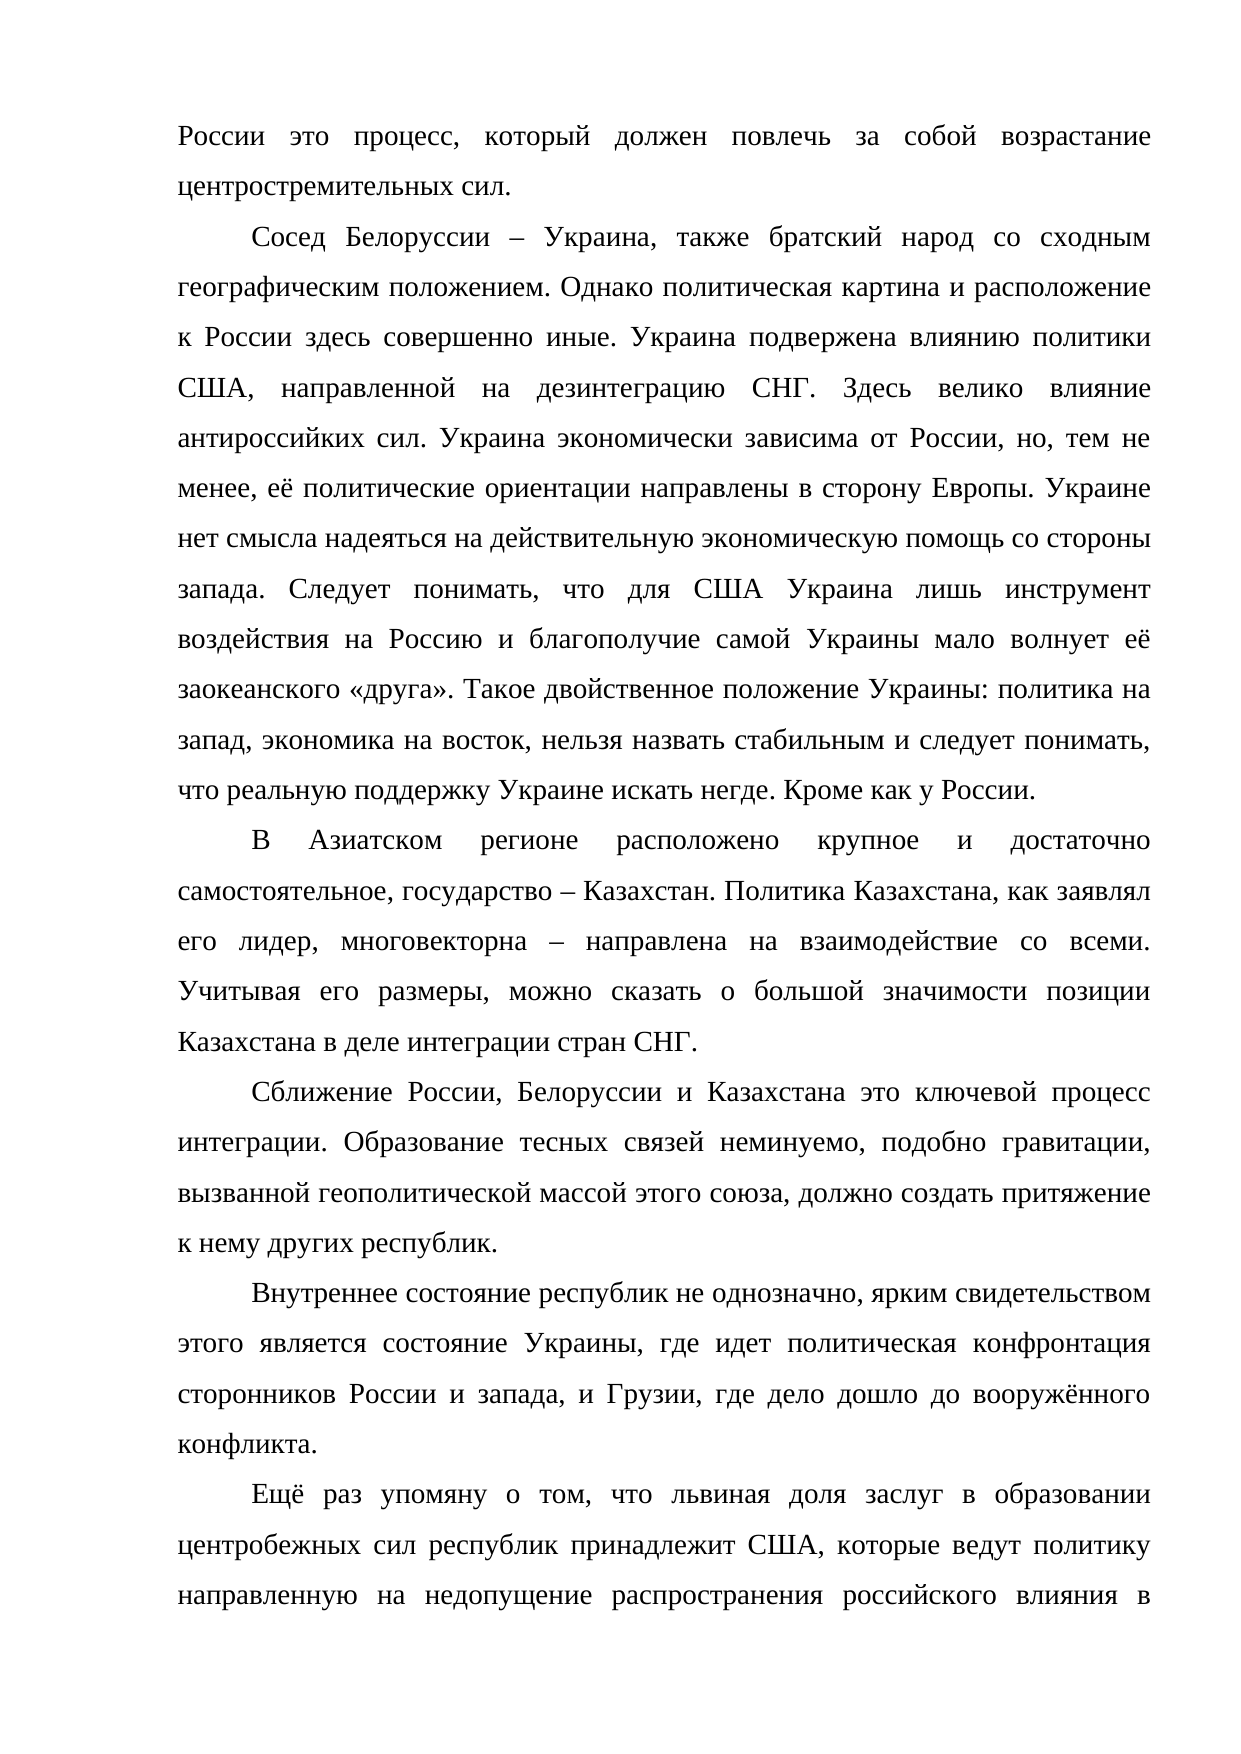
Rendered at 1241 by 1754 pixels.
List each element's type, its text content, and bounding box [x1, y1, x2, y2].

text Сосед Белоруссии – Украина, также братский народ со сходным географическим положением. Однако политическая картина и расположение к России здесь совершенно иные. Украина подвержена влиянию политики США, направленной на дезинтеграцию СНГ. Здесь велико влияние антироссийких сил. Украина экономически зависима от России, но, тем не менее, её политические ориентации направлены в сторону Европы. Украине нет смысла надеяться на действительную экономическую помощь со стороны запада. Следует понимать, что для США Украина лишь инструмент воздействия на Россию и благополучие самой Украины мало волнует её заокеанского «друга». Такое двойственное положение Украины: политика на запад, экономика на восток, нельзя назвать стабильным и следует понимать, что реальную поддержку Украине искать негде. Кроме как у России. [177, 219, 1152, 806]
text В Азиатском регионе расположено крупное и достаточно самостоятельное, государство – Казахстан. Политика Казахстана, как заявлял его лидер, многовекторна – направлена на взаимодействие со всеми. Учитывая его размеры, можно сказать о большой значимости позиции Казахстана в деле интеграции стран СНГ. [177, 822, 1152, 1057]
text Внутреннее состояние республик не однозначно, ярким свидетельством этого является состояние Украины, где идет политическая конфронтация сторонников России и запада, и Грузии, где дело дошло до вооружённого конфликта. [177, 1275, 1152, 1460]
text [177, 118, 1152, 202]
text Сближение России, Белоруссии и Казахстана это ключевой процесс интеграции. Образование тесных связей неминуемо, подобно гравитации, вызванной геополитической массой этого союза, должно создать притяжение к нему других республик. [177, 1074, 1152, 1258]
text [177, 1477, 1152, 1611]
